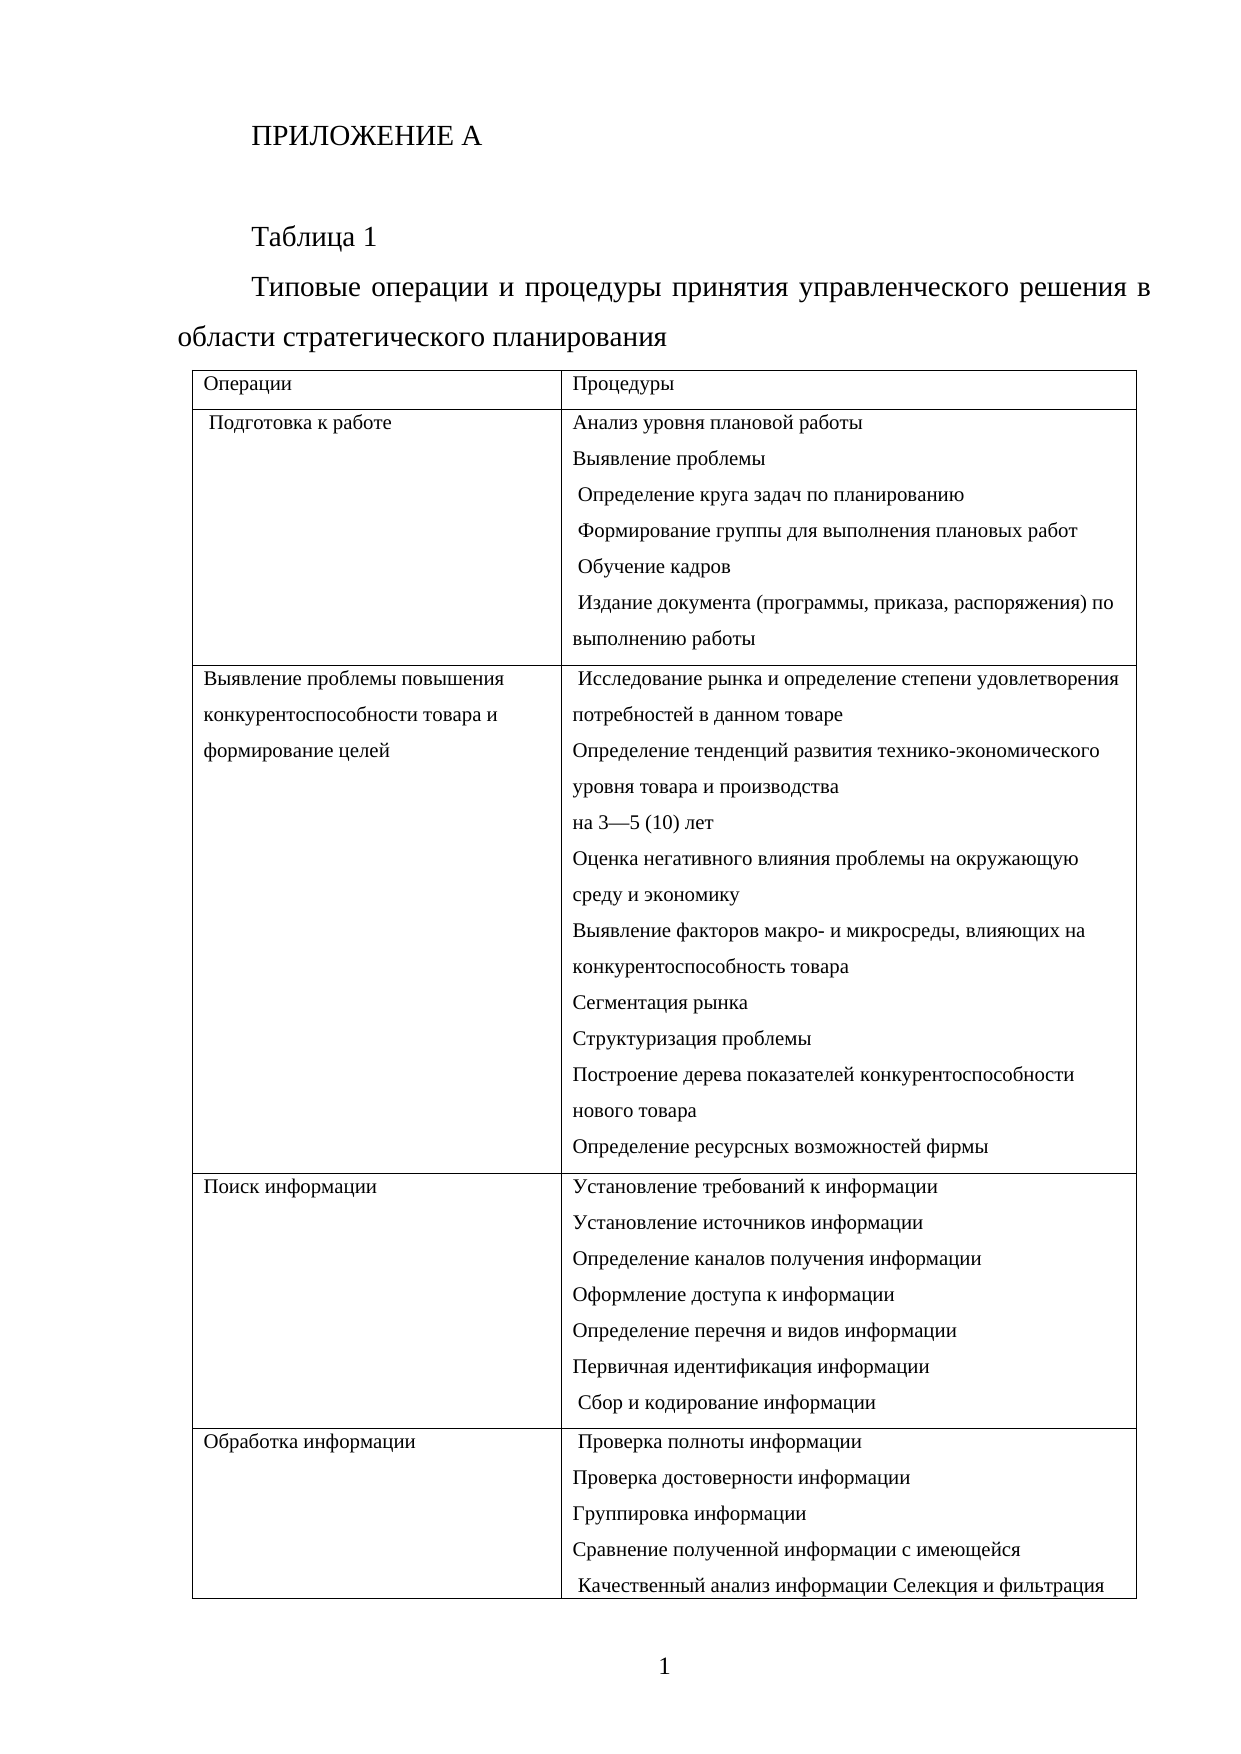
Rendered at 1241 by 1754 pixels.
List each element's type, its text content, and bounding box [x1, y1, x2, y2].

table_cell Анализ уровня плановой работы Выявление проблемы Определение круга задач по планированию Формирование группы для выполнения плановых работ Обучение кадров Издание документа (программы, приказа, распоряжения) по выполнению работы [562, 410, 1136, 665]
text ПРИЛОЖЕНИЕ А [177, 118, 1152, 152]
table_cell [193, 1429, 561, 1597]
table_header Процедуры [562, 371, 1136, 409]
table_cell Исследование рынка и определение степени удовлетворения потребностей в данном товаре Определение тенденций развития технико-экономического уровня товара и производства на 3—5 (10) лет Оценка негативного влияния проблемы на окружающую среду и экономику Выявление факторов макро- и микросреды, влияющих на конкурентоспособность товара Сегментация рынка Структуризация проблемы Построение дерева показателей конкурентоспособности нового товара Определение ресурсных возможностей фирмы [562, 666, 1136, 1173]
table_cell Поиск информации [193, 1174, 561, 1428]
text Типовые операции и процедуры принятия управленческого решения в области стратегического планирования [177, 269, 1152, 353]
table_cell Выявление проблемы повышения конкурентоспособности товара и формирование целей [193, 666, 561, 1173]
table_cell Установление требований к информации Установление источников информации Определение каналов получения информации Оформление доступа к информации Определение перечня и видов информации Первичная идентификация информации Сбор и кодирование информации [562, 1174, 1136, 1428]
table_header Операции [193, 371, 561, 409]
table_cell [562, 1429, 1136, 1597]
text Таблица 1 [177, 219, 1152, 252]
table_cell Подготовка к работе [193, 410, 561, 665]
